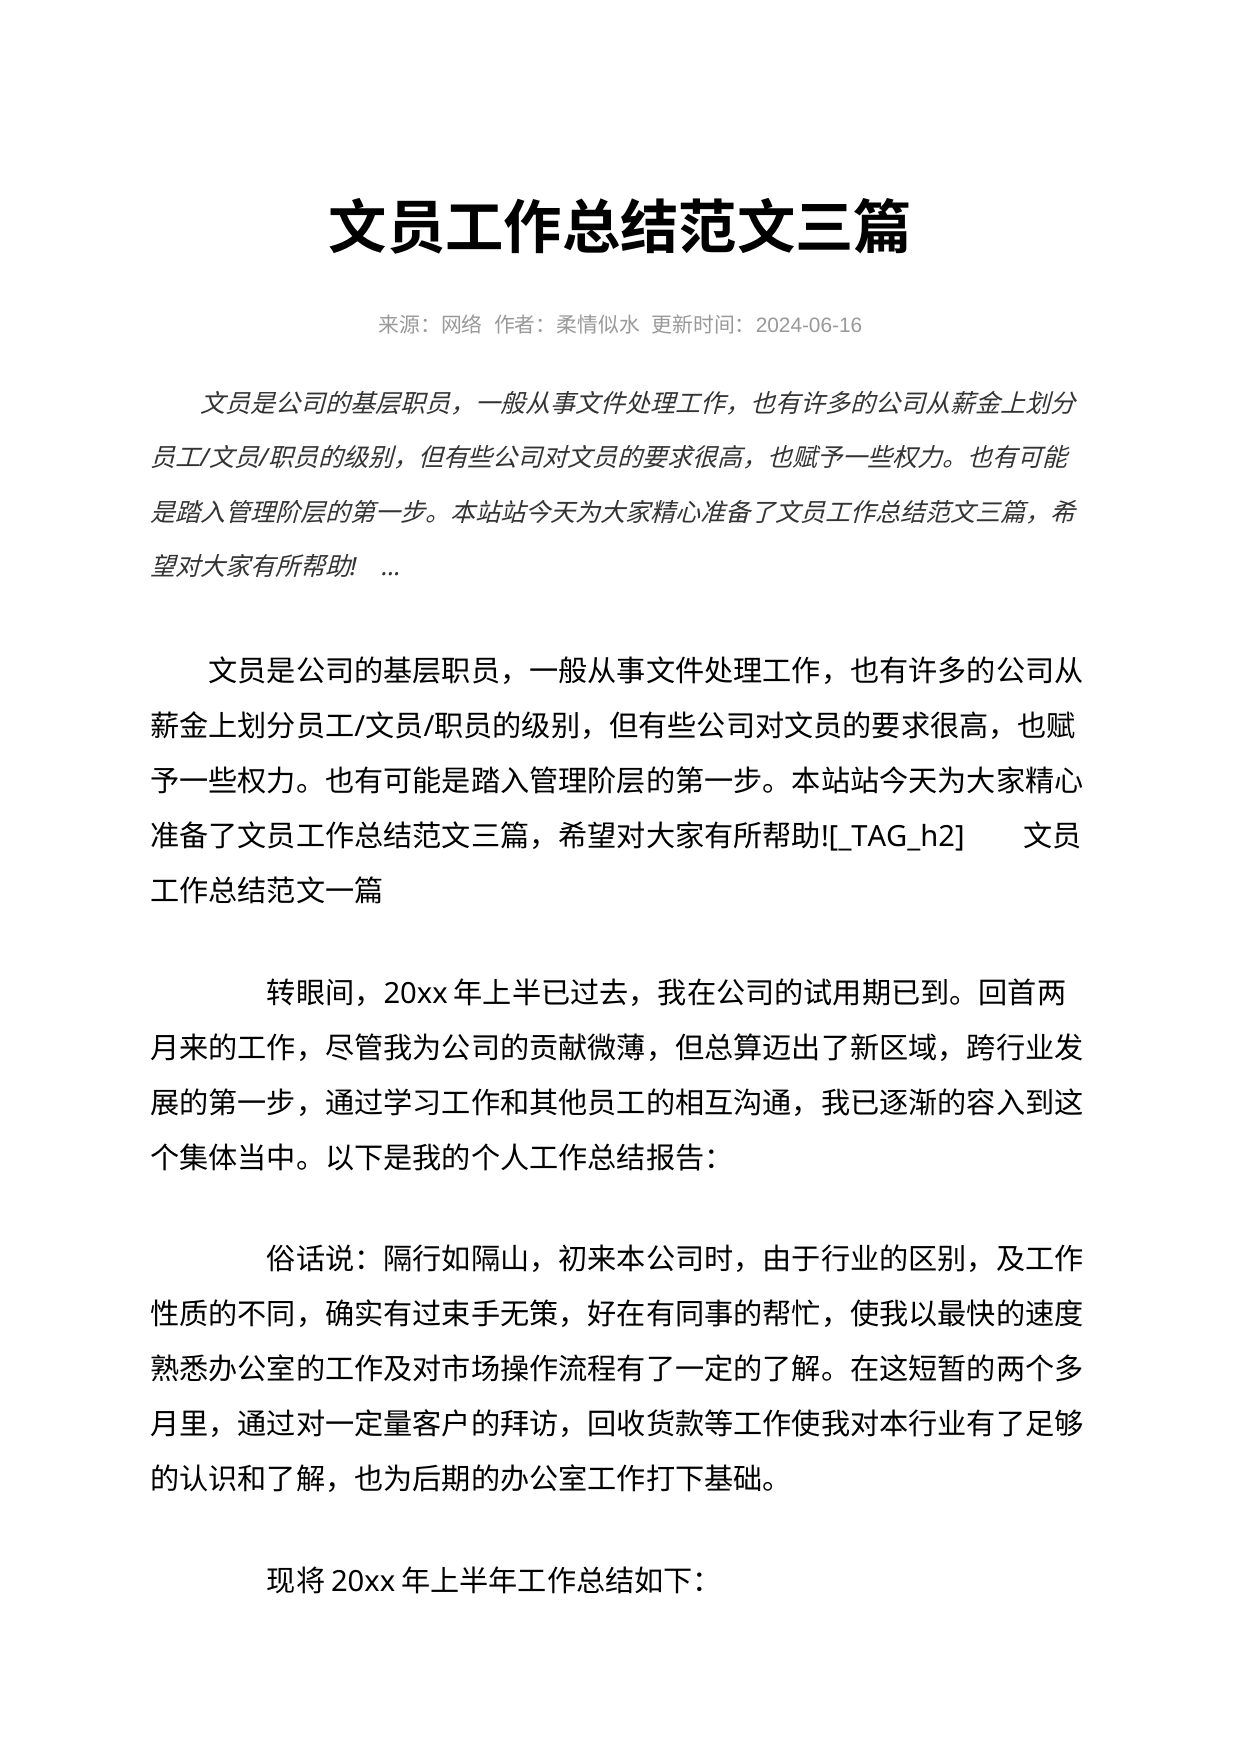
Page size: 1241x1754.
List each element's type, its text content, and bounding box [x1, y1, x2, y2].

text 文员是公司的基层职员，一般从事文件处理工作，也有许多的公司从薪金上划分员工/文员/职员的级别，但有些公司对文员的要求很高，也赋予一些权力。也有可能是踏入管理阶层的第一步。本站站今天为大家精心准备了文员工作总结范文三篇，希望对大家有所帮助![_TAG_h2] 文员工作总结范文一篇 [150, 648, 1090, 910]
text 转眼间，20xx年上半已过去，我在公司的试用期已到。回首两月来的工作，尽管我为公司的贡献微薄，但总算迈出了新区域，跨行业发展的第一步，通过学习工作和其他员工的相互沟通，我已逐渐的容入到这个集体当中。以下是我的个人工作总结报告： [150, 969, 1090, 1176]
text 俗话说：隔行如隔山，初来本公司时，由于行业的区别，及工作性质的不同，确实有过束手无策，好在有同事的帮忙，使我以最快的速度熟悉办公室的工作及对市场操作流程有了一定的了解。在这短暂的两个多月里，通过对一定量客户的拜访，回收货款等工作使我对本行业有了足够的认识和了解，也为后期的办公室工作打下基础。 [150, 1236, 1090, 1498]
subtitle 文员工作总结范文三篇 [150, 181, 1090, 266]
text 文员是公司的基层职员，一般从事文件处理工作，也有许多的公司从薪金上划分员工/文员/职员的级别，但有些公司对文员的要求很高，也赋予一些权力。也有可能是踏入管理阶层的第一步。本站站今天为大家精心准备了文员工作总结范文三篇，希望对大家有所帮助! ... [150, 383, 1090, 583]
text 来源：网络 作者：柔情似水 更新时间：2024-06-16 [150, 313, 1090, 337]
text 现将20xx年上半年工作总结如下： [150, 1557, 1090, 1600]
